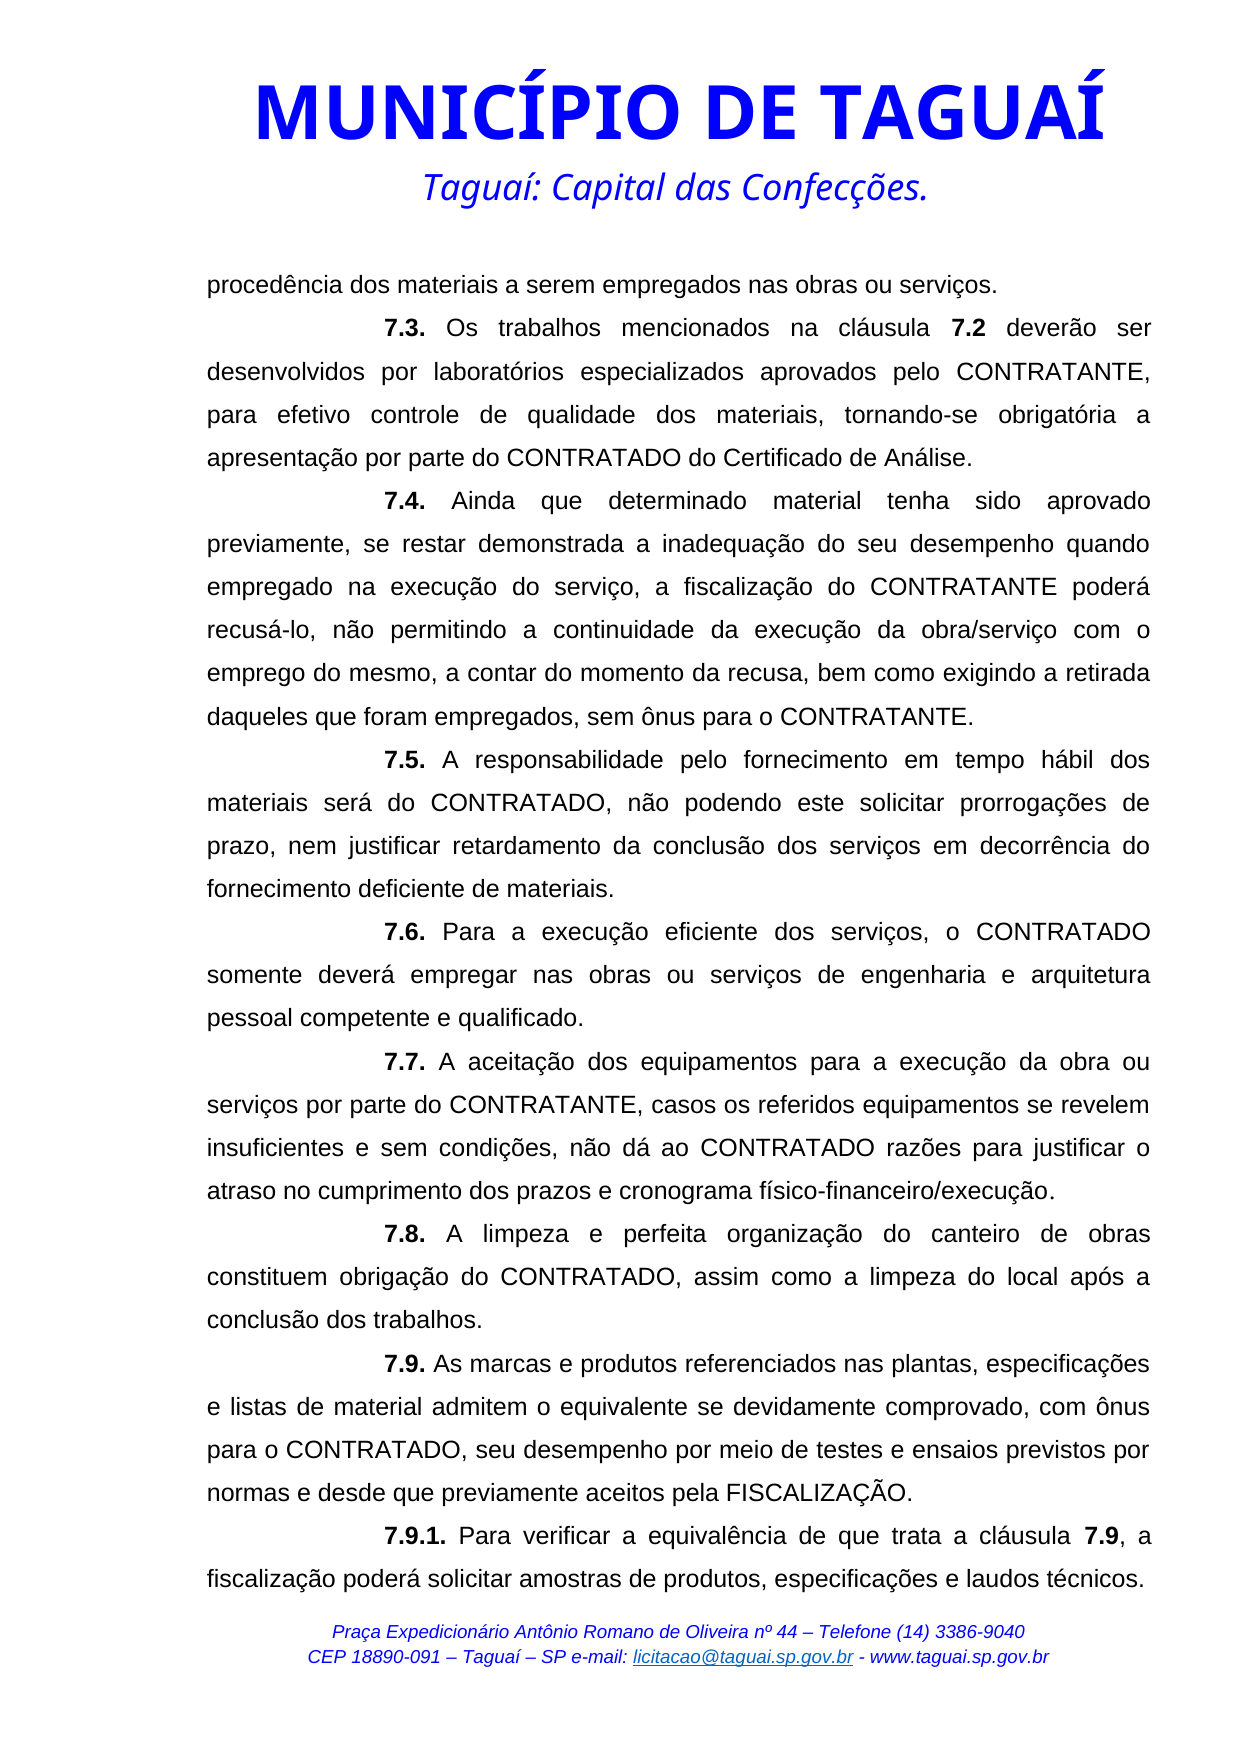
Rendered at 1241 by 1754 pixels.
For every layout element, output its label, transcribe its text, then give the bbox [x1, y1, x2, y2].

text 7.3. Os trabalhos mencionados na cláusula 7.2 deverão ser desenvolvidos por laboratórios especializados aprovados pelo CONTRATANTE, para efetivo controle de qualidade dos materiais, tornando-se obrigatória a apresentação por parte do CONTRATADO do Certificado de Análise. [207, 313, 1152, 472]
text 7.8. A limpeza e perfeita organização do canteiro de obras constituem obrigação do CONTRATADO, assim como a limpeza do local após a conclusão dos trabalhos. [207, 1219, 1152, 1334]
text 7.5. A responsabilidade pelo fornecimento em tempo hábil dos materiais será do CONTRATADO, não podendo este solicitar prorrogações de prazo, nem justificar retardamento da conclusão dos serviços em decorrência do fornecimento deficiente de materiais. [207, 745, 1152, 903]
text 7.9.1. Para verificar a equivalência de que trata a cláusula 7.9, a fiscalização poderá solicitar amostras de produtos, especificações e laudos técnicos. [207, 1521, 1152, 1593]
text 7.7. A aceitação dos equipamentos para a execução da obra ou serviços por parte do CONTRATANTE, casos os referidos equipamentos se revelem insuficientes e sem condições, não dá ao CONTRATADO razões para justificar o atraso no cumprimento dos prazos e cronograma físico-financeiro/execução. [207, 1047, 1152, 1205]
text 7.9. As marcas e produtos referenciados nas plantas, especificações e listas de material admitem o equivalente se devidamente comprovado, com ônus para o CONTRATADO, seu desempenho por meio de testes e ensaios previstos por normas e desde que previamente aceitos pela FISCALIZAÇÃO. [207, 1348, 1152, 1507]
text 7.6. Para a execução eficiente dos serviços, o CONTRATADO somente deverá empregar nas obras ou serviços de engenharia e arquitetura pessoal competente e qualificado. [207, 917, 1152, 1032]
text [207, 270, 1152, 299]
text 7.4. Ainda que determinado material tenha sido aprovado previamente, se restar demonstrada a inadequação do seu desempenho quando empregado na execução do serviço, a fiscalização do CONTRATANTE poderá recusá-lo, não permitindo a continuidade da execução da obra/serviço com o emprego do mesmo, a contar do momento da recusa, bem como exigindo a retirada daqueles que foram empregados, sem ônus para o CONTRATANTE. [207, 486, 1152, 730]
